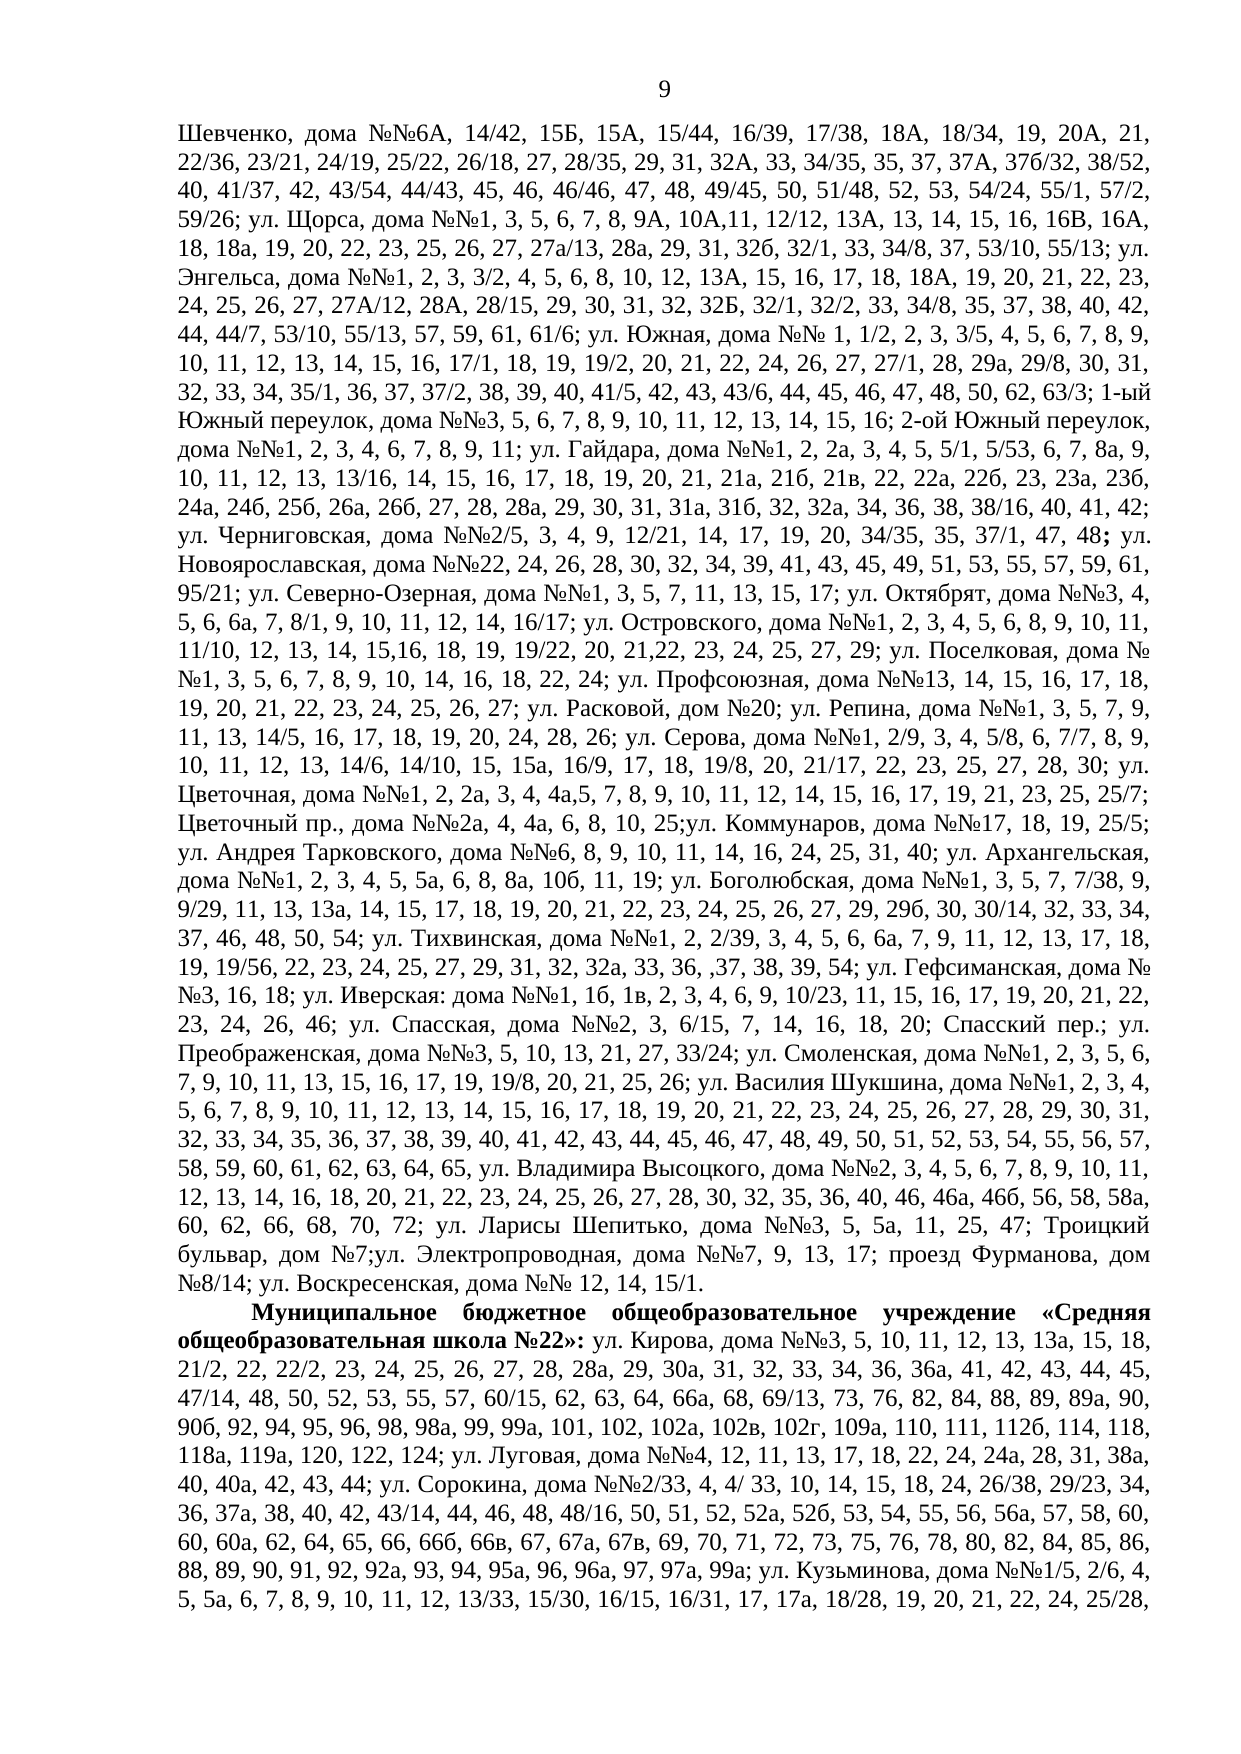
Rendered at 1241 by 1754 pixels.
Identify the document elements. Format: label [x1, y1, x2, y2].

text [177, 118, 1152, 1297]
text [177, 1297, 1152, 1613]
